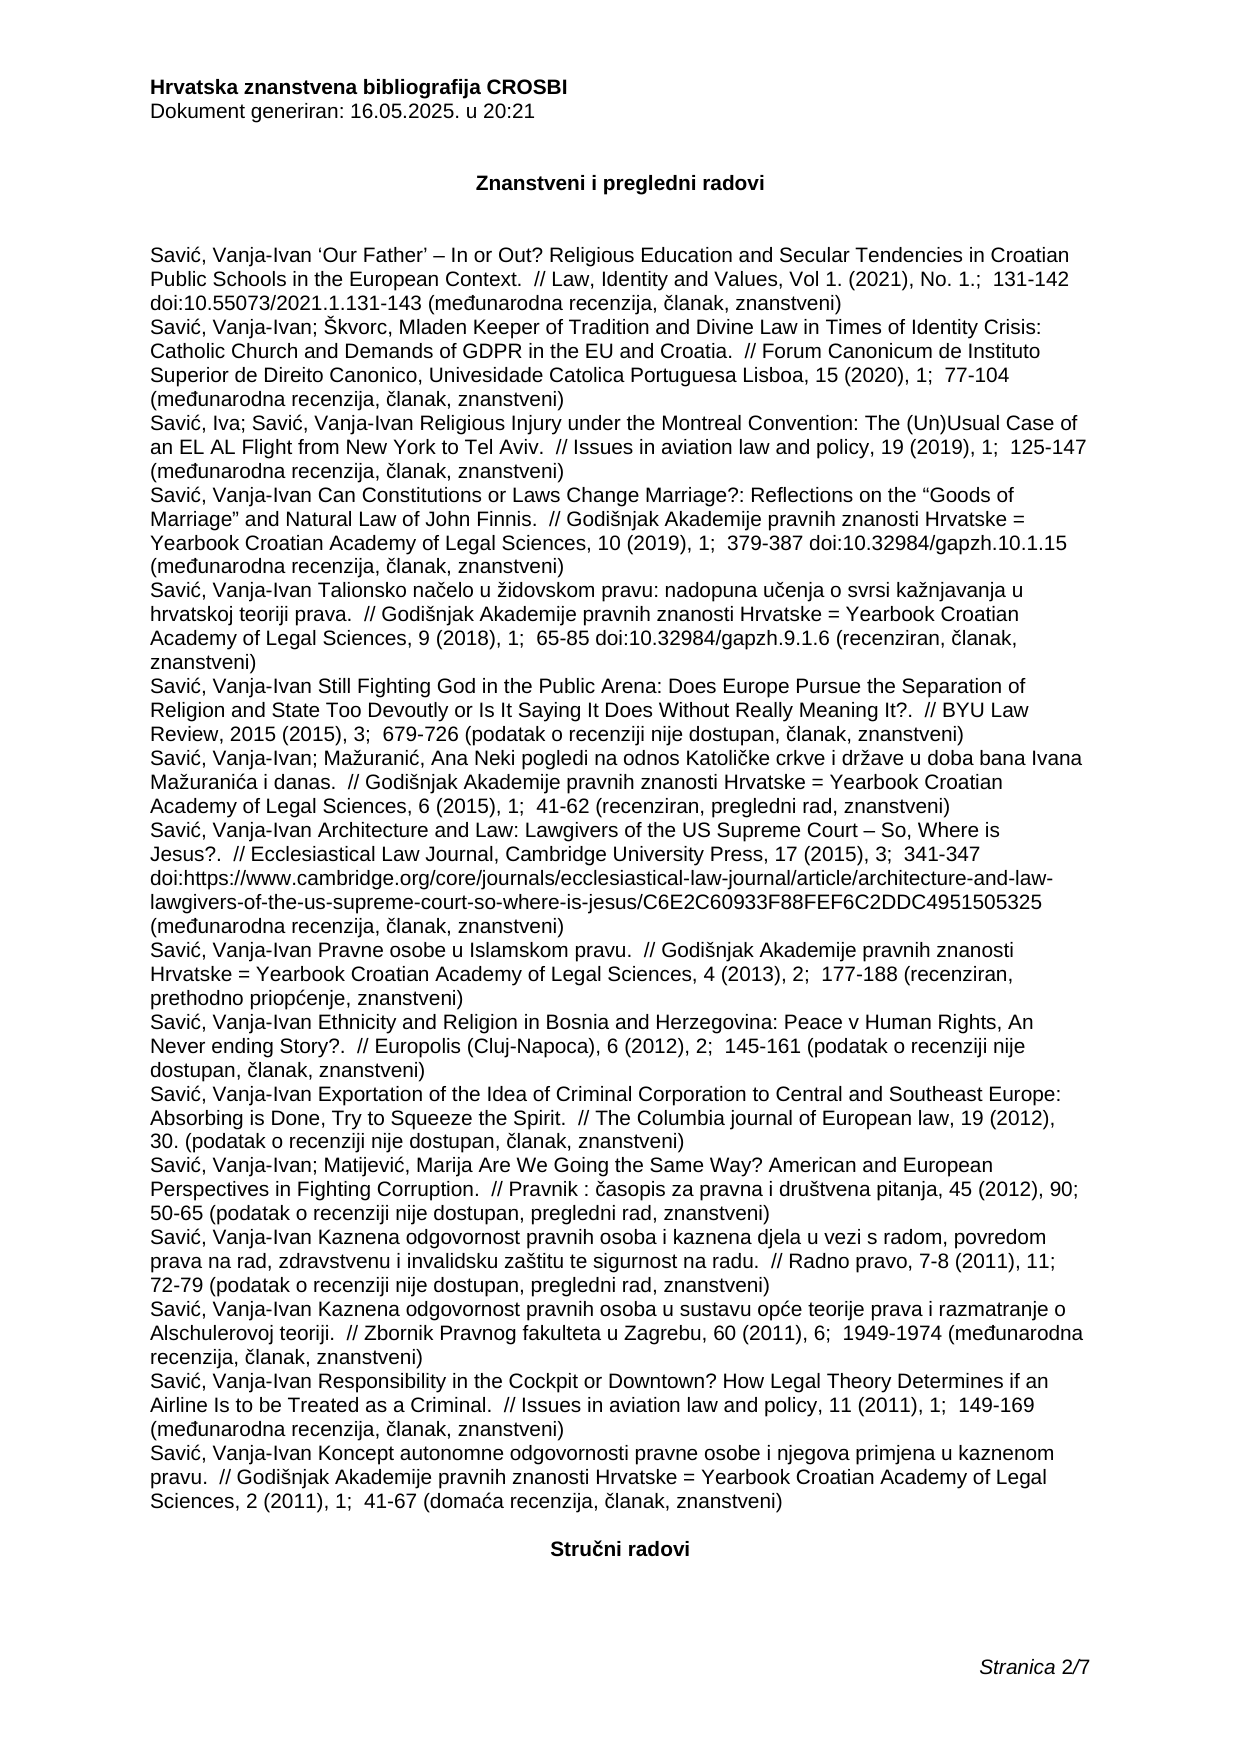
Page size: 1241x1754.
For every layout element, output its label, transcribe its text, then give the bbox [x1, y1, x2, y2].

text Savić, Vanja-Ivan [150, 482, 1090, 578]
text Savić, Vanja-Ivan; Matijević, Marija [150, 1153, 1090, 1225]
text Savić, Vanja-Ivan [150, 243, 1090, 315]
text Savić, Vanja-Ivan [150, 818, 1090, 938]
text Savić, Vanja-Ivan [150, 1369, 1090, 1441]
text Savić, Vanja-Ivan [150, 674, 1090, 746]
text Savić, Vanja-Ivan; Škvorc, Mladen [150, 315, 1090, 411]
subtitle Stručni radovi [150, 1537, 1090, 1561]
text Savić, Vanja-Ivan [150, 1009, 1090, 1081]
subtitle Znanstveni i pregledni radovi [150, 171, 1090, 195]
text Savić, Vanja-Ivan [150, 1225, 1090, 1297]
text Savić, Vanja-Ivan [150, 1081, 1090, 1153]
text Savić, Vanja-Ivan; Mažuranić, Ana [150, 746, 1090, 818]
text Savić, Vanja-Ivan [150, 1441, 1090, 1513]
text Savić, Vanja-Ivan [150, 938, 1090, 1009]
text Savić, Vanja-Ivan [150, 578, 1090, 674]
text Savić, Vanja-Ivan [150, 1297, 1090, 1369]
text Savić, Iva; Savić, Vanja-Ivan [150, 411, 1090, 482]
